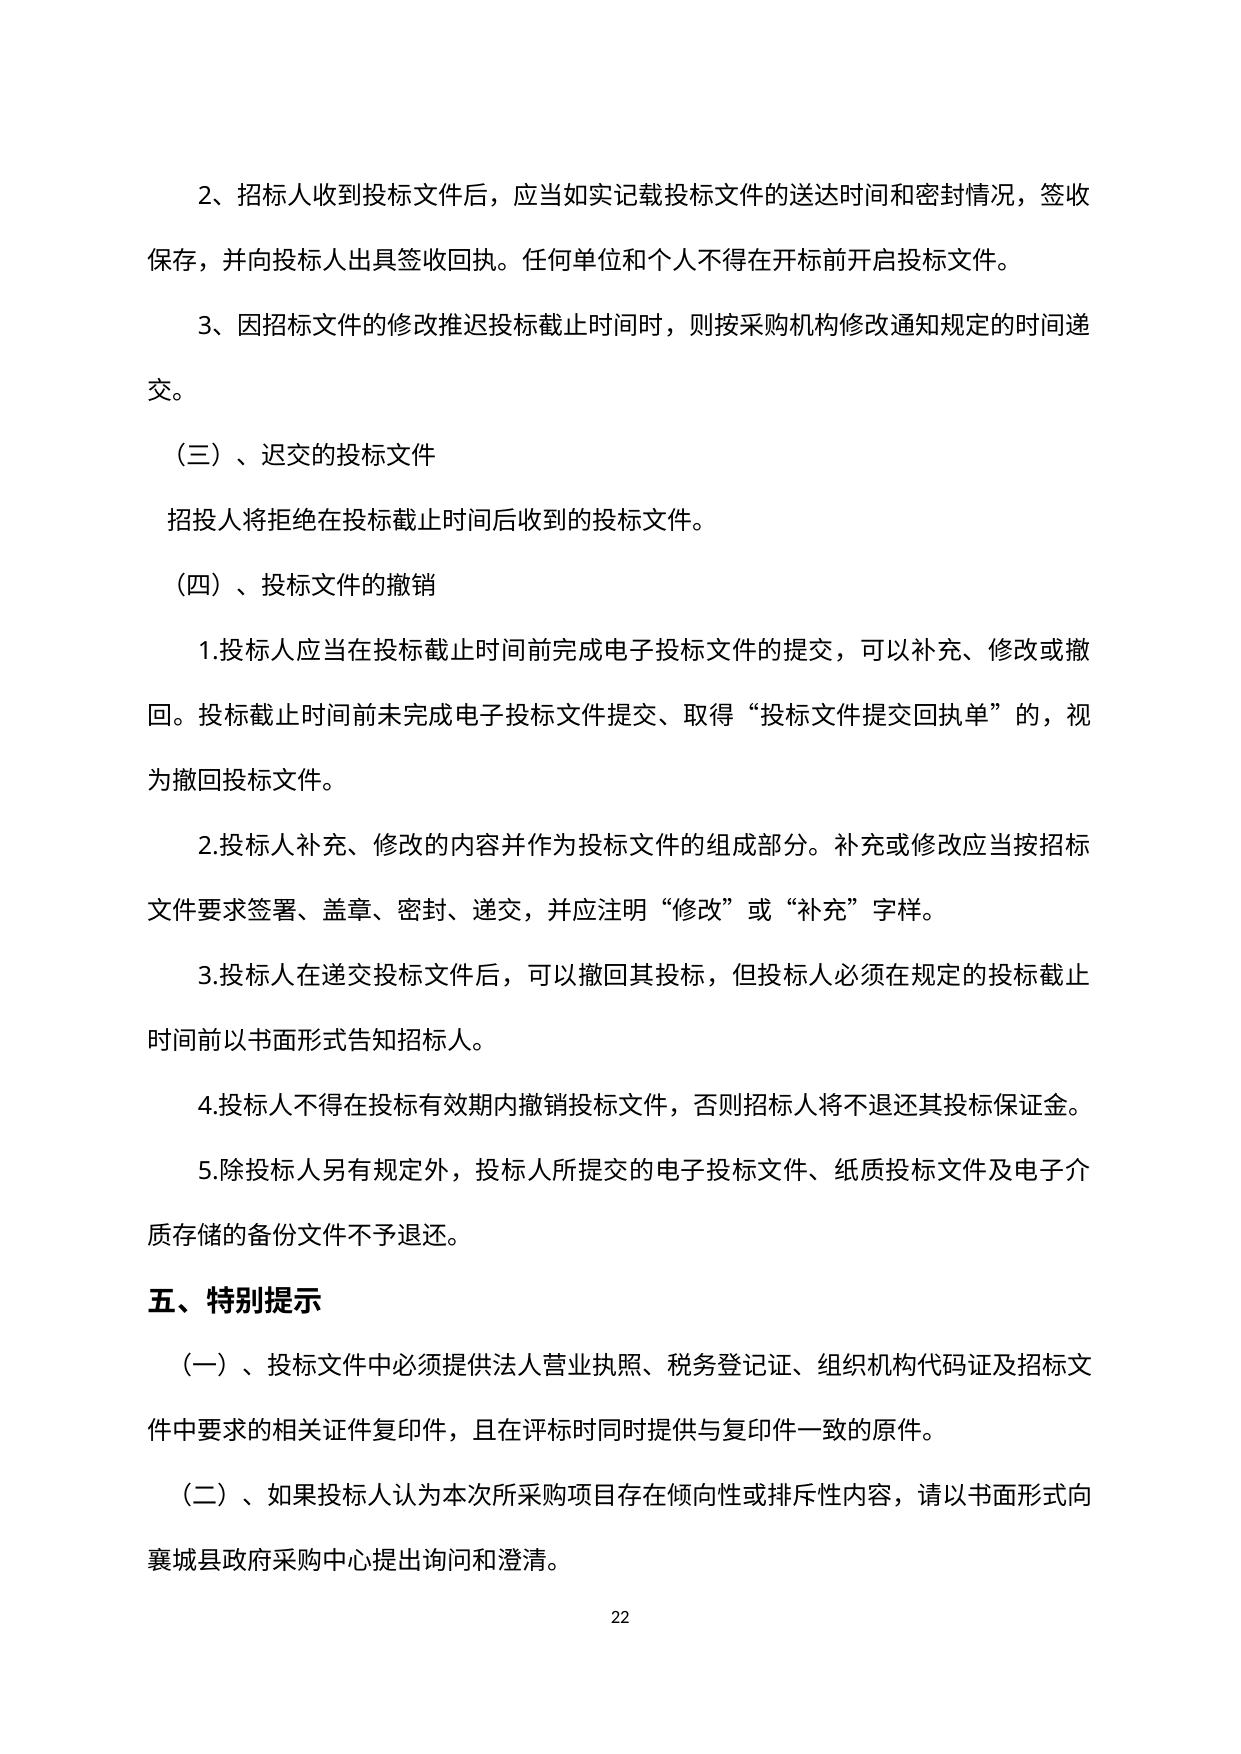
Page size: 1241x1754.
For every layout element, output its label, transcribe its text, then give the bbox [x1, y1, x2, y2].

text （一）、投标文件中必须提供法人营业执照、税务登记证、组织机构代码证及招标文件中要求的相关证件复印件，且在评标时同时提供与复印件一致的原件。 [148, 1331, 1092, 1461]
text 4.投标人不得在投标有效期内撤销投标文件，否则招标人将不退还其投标保证金。 [148, 1071, 1092, 1136]
text 1.投标人应当在投标截止时间前完成电子投标文件的提交，可以补充、修改或撤回。投标截止时间前未完成电子投标文件提交、取得“投标文件提交回执单”的，视为撤回投标文件。 [148, 616, 1092, 811]
text （四）、投标文件的撤销 [148, 551, 1092, 616]
text 3.投标人在递交投标文件后，可以撤回其投标，但投标人必须在规定的投标截止时间前以书面形式告知招标人。 [148, 941, 1092, 1071]
text 2、招标人收到投标文件后，应当如实记载投标文件的送达时间和密封情况，签收保存，并向投标人出具签收回执。任何单位和个人不得在开标前开启投标文件。 [148, 161, 1092, 291]
text （二）、如果投标人认为本次所采购项目存在倾向性或排斥性内容，请以书面形式向襄城县政府采购中心提出询问和澄清。 [148, 1461, 1092, 1591]
text （三）、迟交的投标文件 [148, 421, 1092, 486]
text 5.除投标人另有规定外，投标人所提交的电子投标文件、纸质投标文件及电子介质存储的备份文件不予退还。 [148, 1136, 1092, 1266]
text 五、特别提示 [148, 1266, 1092, 1331]
text 招投人将拒绝在投标截止时间后收到的投标文件。 [148, 486, 1092, 551]
text 2.投标人补充、修改的内容并作为投标文件的组成部分。补充或修改应当按招标文件要求签署、盖章、密封、递交，并应注明“修改”或“补充”字样。 [148, 811, 1092, 941]
text 3、因招标文件的修改推迟投标截止时间时，则按采购机构修改通知规定的时间递交。 [148, 291, 1092, 421]
